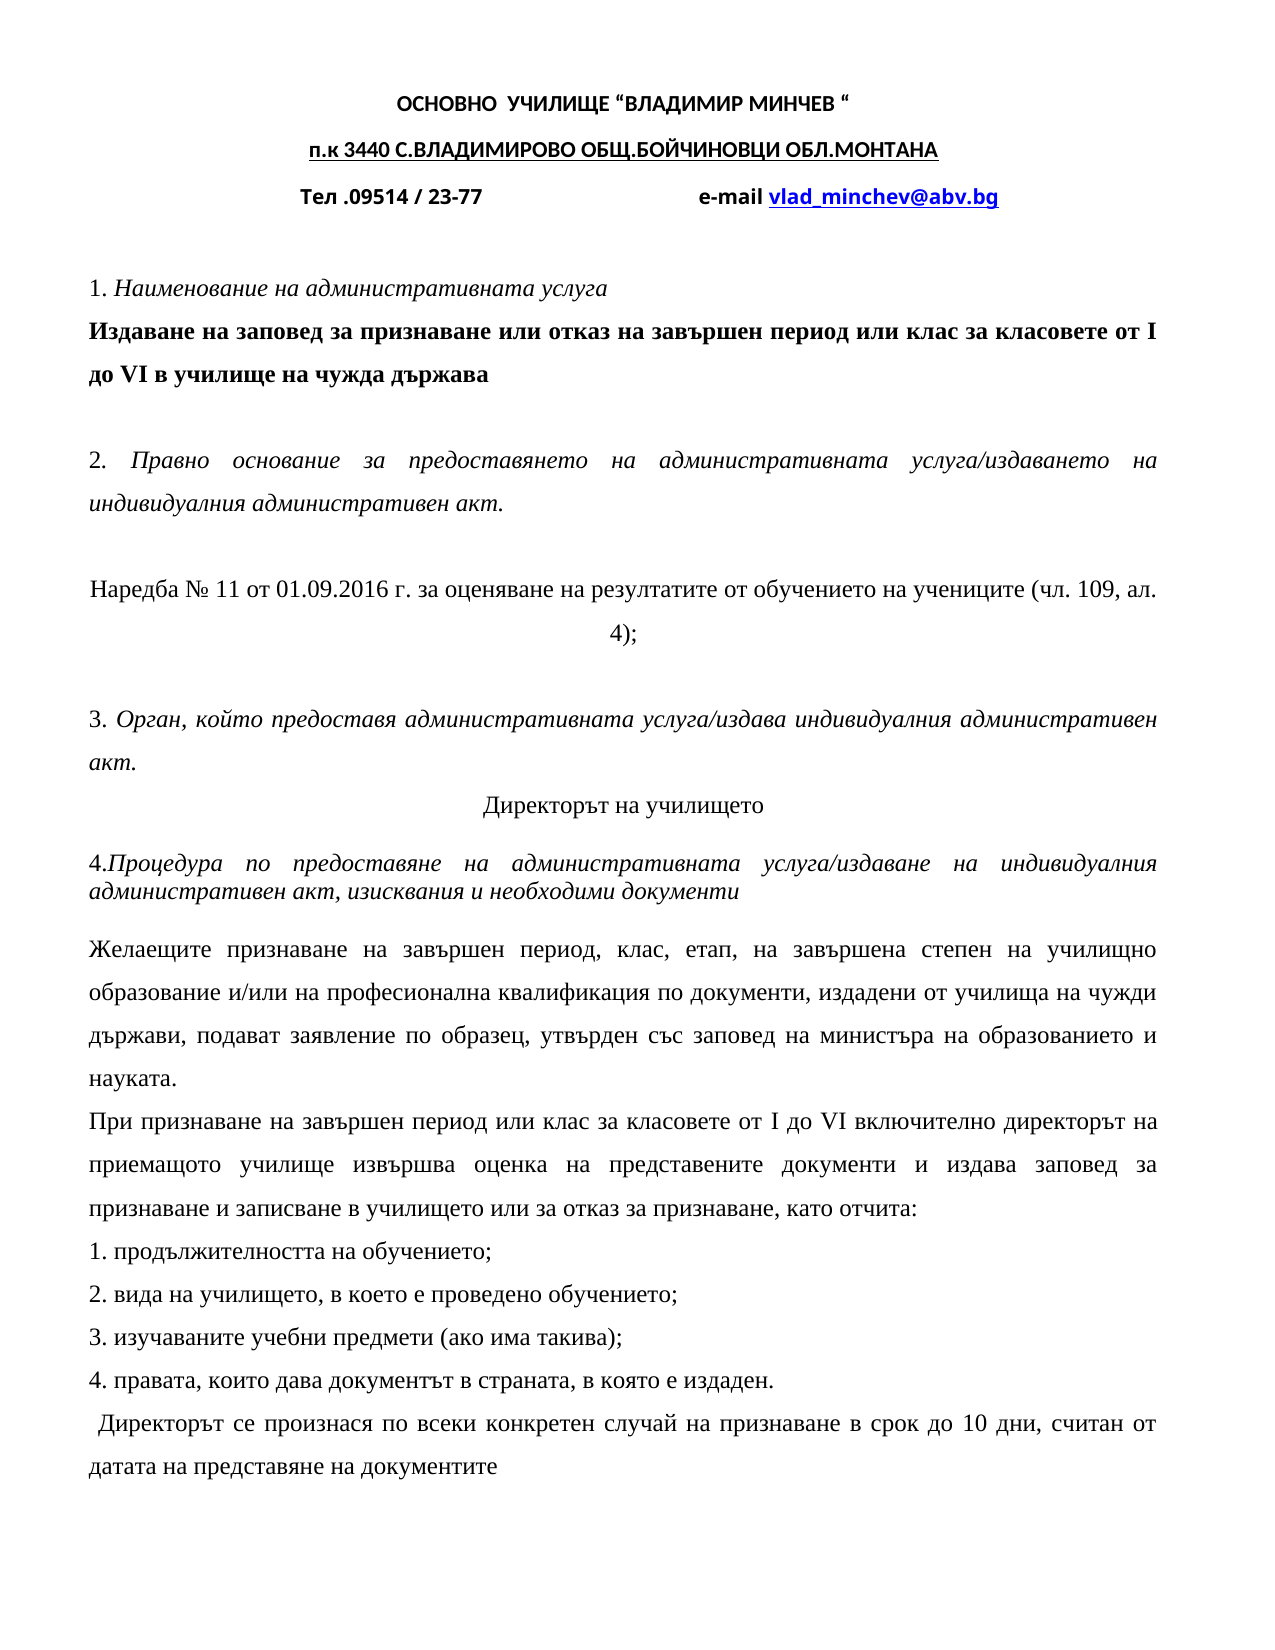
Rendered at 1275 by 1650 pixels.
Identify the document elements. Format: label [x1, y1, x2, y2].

table_header [89, 89, 1158, 1537]
